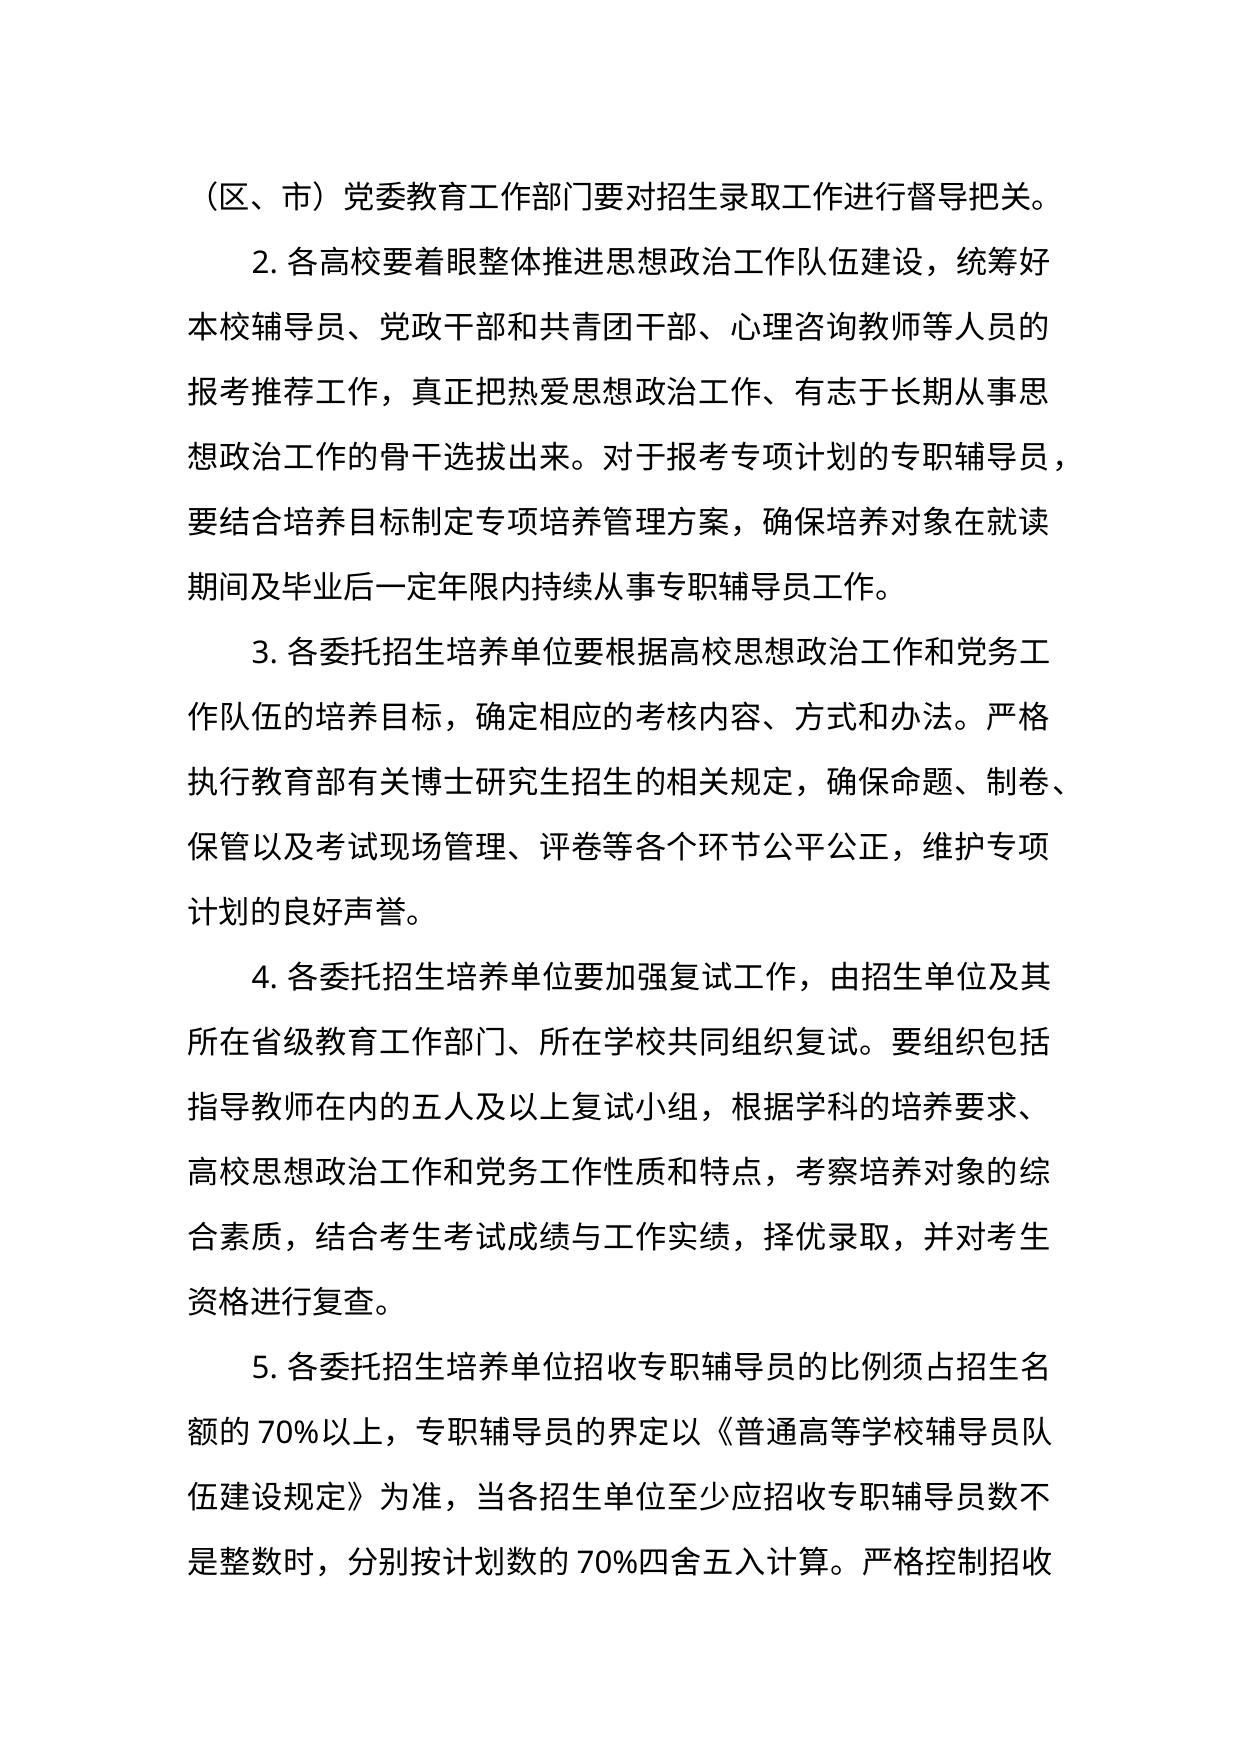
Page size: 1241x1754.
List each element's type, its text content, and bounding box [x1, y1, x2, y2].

text 2. 各高校要着眼整体推进思想政治工作队伍建设，统筹好本校辅导员、党政干部和共青团干部、心理咨询教师等人员的报考推荐工作，真正把热爱思想政治工作、有志于长期从事思想政治工作的骨干选拔出来。对于报考专项计划的专职辅导员，要结合培养目标制定专项培养管理方案，确保培养对象在就读期间及毕业后一定年限内持续从事专职辅导员工作。 [187, 227, 1053, 617]
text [187, 1332, 1053, 1592]
text 3. 各委托招生培养单位要根据高校思想政治工作和党务工作队伍的培养目标，确定相应的考核内容、方式和办法。严格执行教育部有关博士研究生招生的相关规定，确保命题、制卷、保管以及考试现场管理、评卷等各个环节公平公正，维护专项计划的良好声誉。 [187, 617, 1053, 942]
text 4. 各委托招生培养单位要加强复试工作，由招生单位及其所在省级教育工作部门、所在学校共同组织复试。要组织包括指导教师在内的五人及以上复试小组，根据学科的培养要求、高校思想政治工作和党务工作性质和特点，考察培养对象的综合素质，结合考生考试成绩与工作实绩，择优录取，并对考生资格进行复查。 [187, 942, 1053, 1332]
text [187, 162, 1053, 227]
